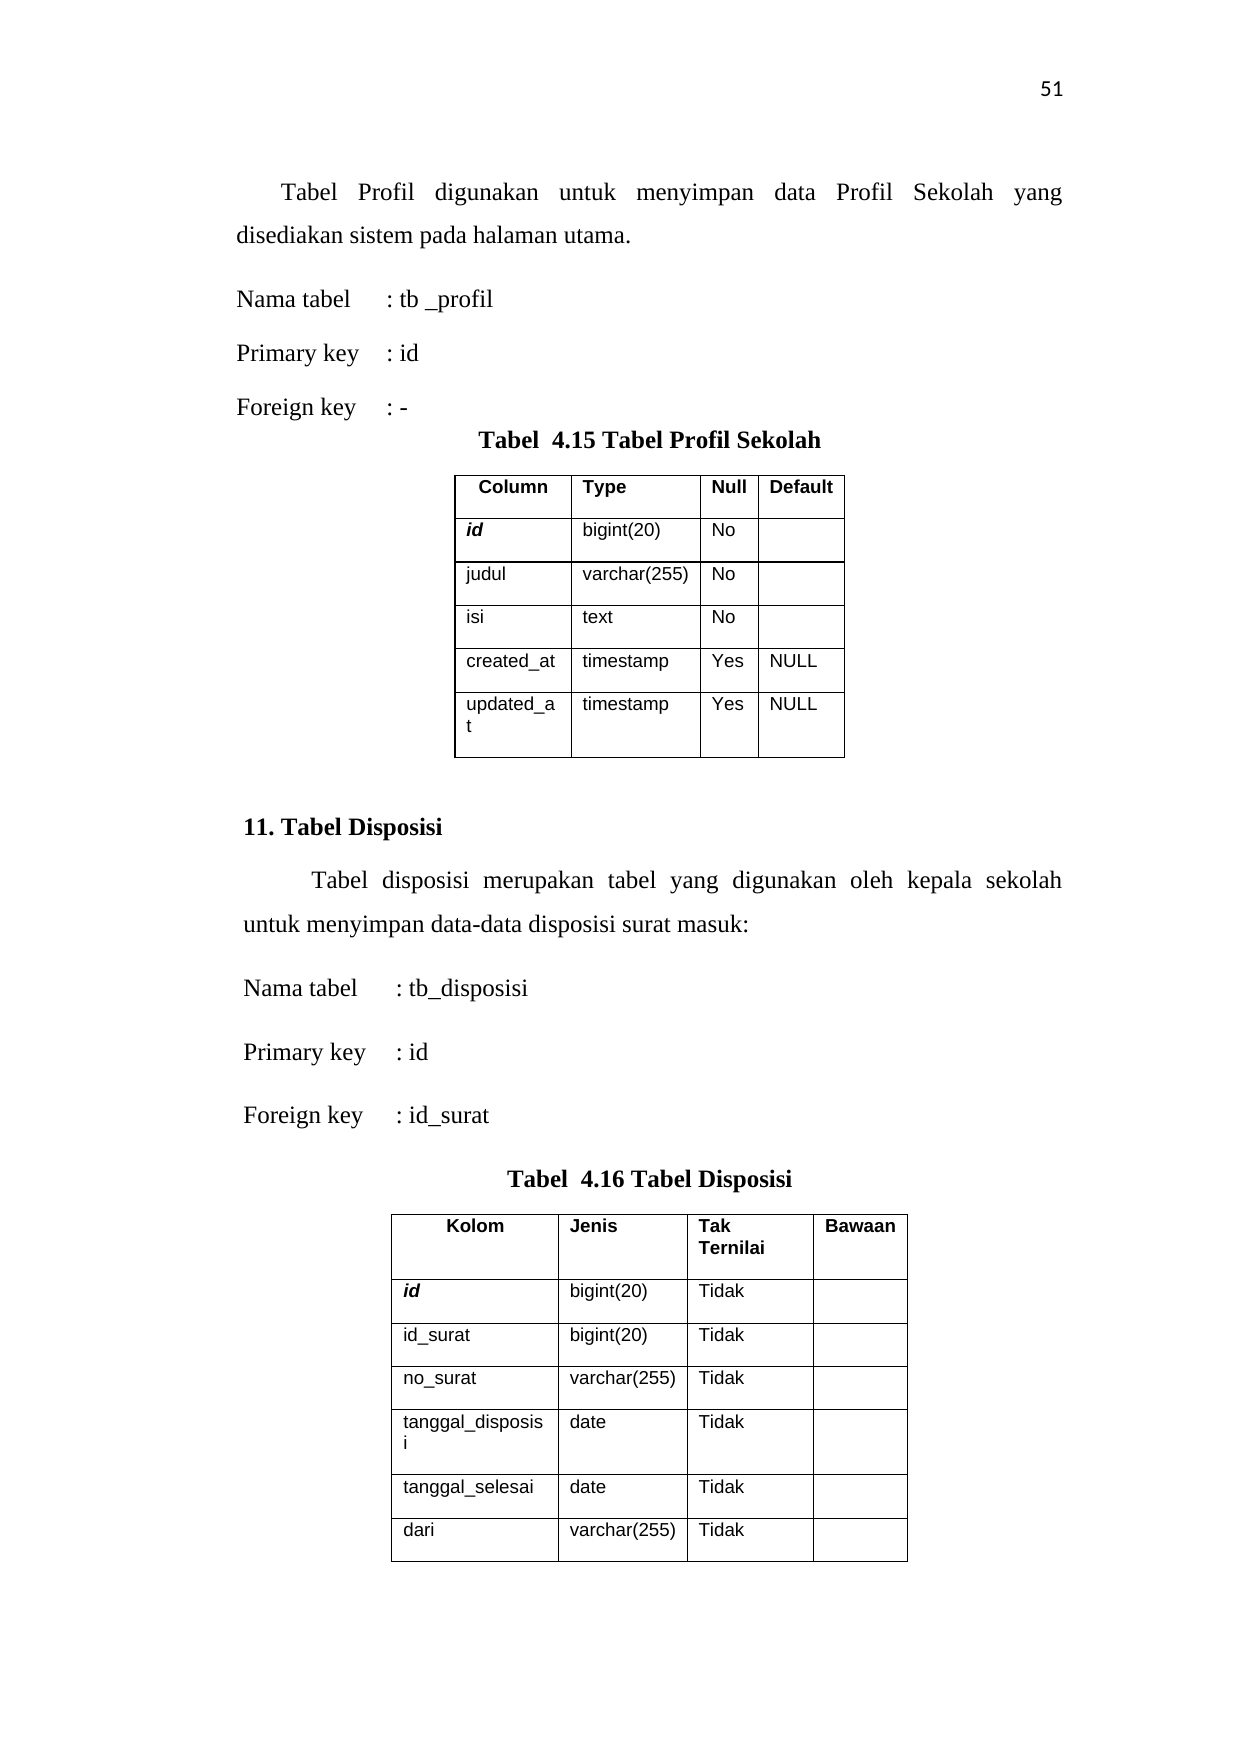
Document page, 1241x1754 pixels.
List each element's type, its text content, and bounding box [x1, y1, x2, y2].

table_cell Yes [701, 649, 758, 692]
table_cell [759, 519, 844, 561]
table_cell updated_at [456, 693, 571, 757]
table_cell [814, 1280, 907, 1322]
table_cell No [701, 563, 758, 605]
table_cell bigint(20) [559, 1280, 687, 1322]
table_header Type [572, 476, 700, 518]
text Nama tabel : tb_disposisi [243, 973, 1063, 1001]
text Foreign key : - [236, 392, 1063, 421]
table_header Column [456, 476, 571, 518]
table_cell bigint(20) [559, 1324, 687, 1366]
table_cell timestamp [572, 649, 700, 692]
table_cell [814, 1410, 907, 1474]
table_cell NULL [759, 693, 844, 757]
table_header Tak Ternilai [688, 1215, 813, 1279]
table_cell date [559, 1410, 687, 1474]
table_cell judul [456, 563, 571, 605]
table_cell isi [456, 606, 571, 648]
table_cell id [392, 1280, 558, 1322]
table_cell varchar(255) [559, 1367, 687, 1409]
table_cell timestamp [572, 693, 700, 757]
table_cell [814, 1367, 907, 1409]
table_cell no_surat [392, 1367, 558, 1409]
table_cell varchar(255) [559, 1519, 687, 1561]
table_cell tanggal_disposisi [392, 1410, 558, 1474]
text Tabel Profil digunakan untuk menyimpan data Profil Sekolah yang disediakan sistem pada halaman utama. [236, 177, 1063, 249]
table_cell [759, 606, 844, 648]
table_cell Tidak [688, 1475, 813, 1518]
table_header Kolom [392, 1215, 558, 1279]
table_cell Tidak [688, 1410, 813, 1474]
table_cell varchar(255) [572, 563, 700, 605]
table_cell [814, 1475, 907, 1518]
table_cell Tidak [688, 1519, 813, 1561]
table_cell bigint(20) [572, 519, 700, 561]
table_cell created_at [456, 649, 571, 692]
text Foreign key : id_surat [243, 1101, 1063, 1129]
table_cell No [701, 519, 758, 561]
table_cell NULL [759, 649, 844, 692]
table_cell [759, 563, 844, 605]
text Primary key : id [243, 1037, 1063, 1065]
table_cell Tidak [688, 1324, 813, 1366]
table_header Default [759, 476, 844, 518]
text Primary key : id [236, 338, 1063, 367]
table_cell [814, 1324, 907, 1366]
table_cell Yes [701, 693, 758, 757]
table_header Jenis [559, 1215, 687, 1279]
text Nama tabel : tb _profil [236, 284, 1063, 313]
table_cell tanggal_selesai [392, 1475, 558, 1518]
table_header Null [701, 476, 758, 518]
table_cell text [572, 606, 700, 648]
list Tabel Disposisi [243, 812, 1063, 840]
table_cell dari [392, 1519, 558, 1561]
table_cell No [701, 606, 758, 648]
table_cell date [559, 1475, 687, 1518]
table_cell id_surat [392, 1324, 558, 1366]
table_cell [814, 1519, 907, 1561]
table_header Bawaan [814, 1215, 907, 1279]
table_cell id [456, 519, 571, 561]
text Tabel disposisi merupakan tabel yang digunakan oleh kepala sekolah untuk menyimpan data-data disposisi surat masuk: [243, 866, 1063, 937]
table_cell Tidak [688, 1280, 813, 1322]
table_cell Tidak [688, 1367, 813, 1409]
